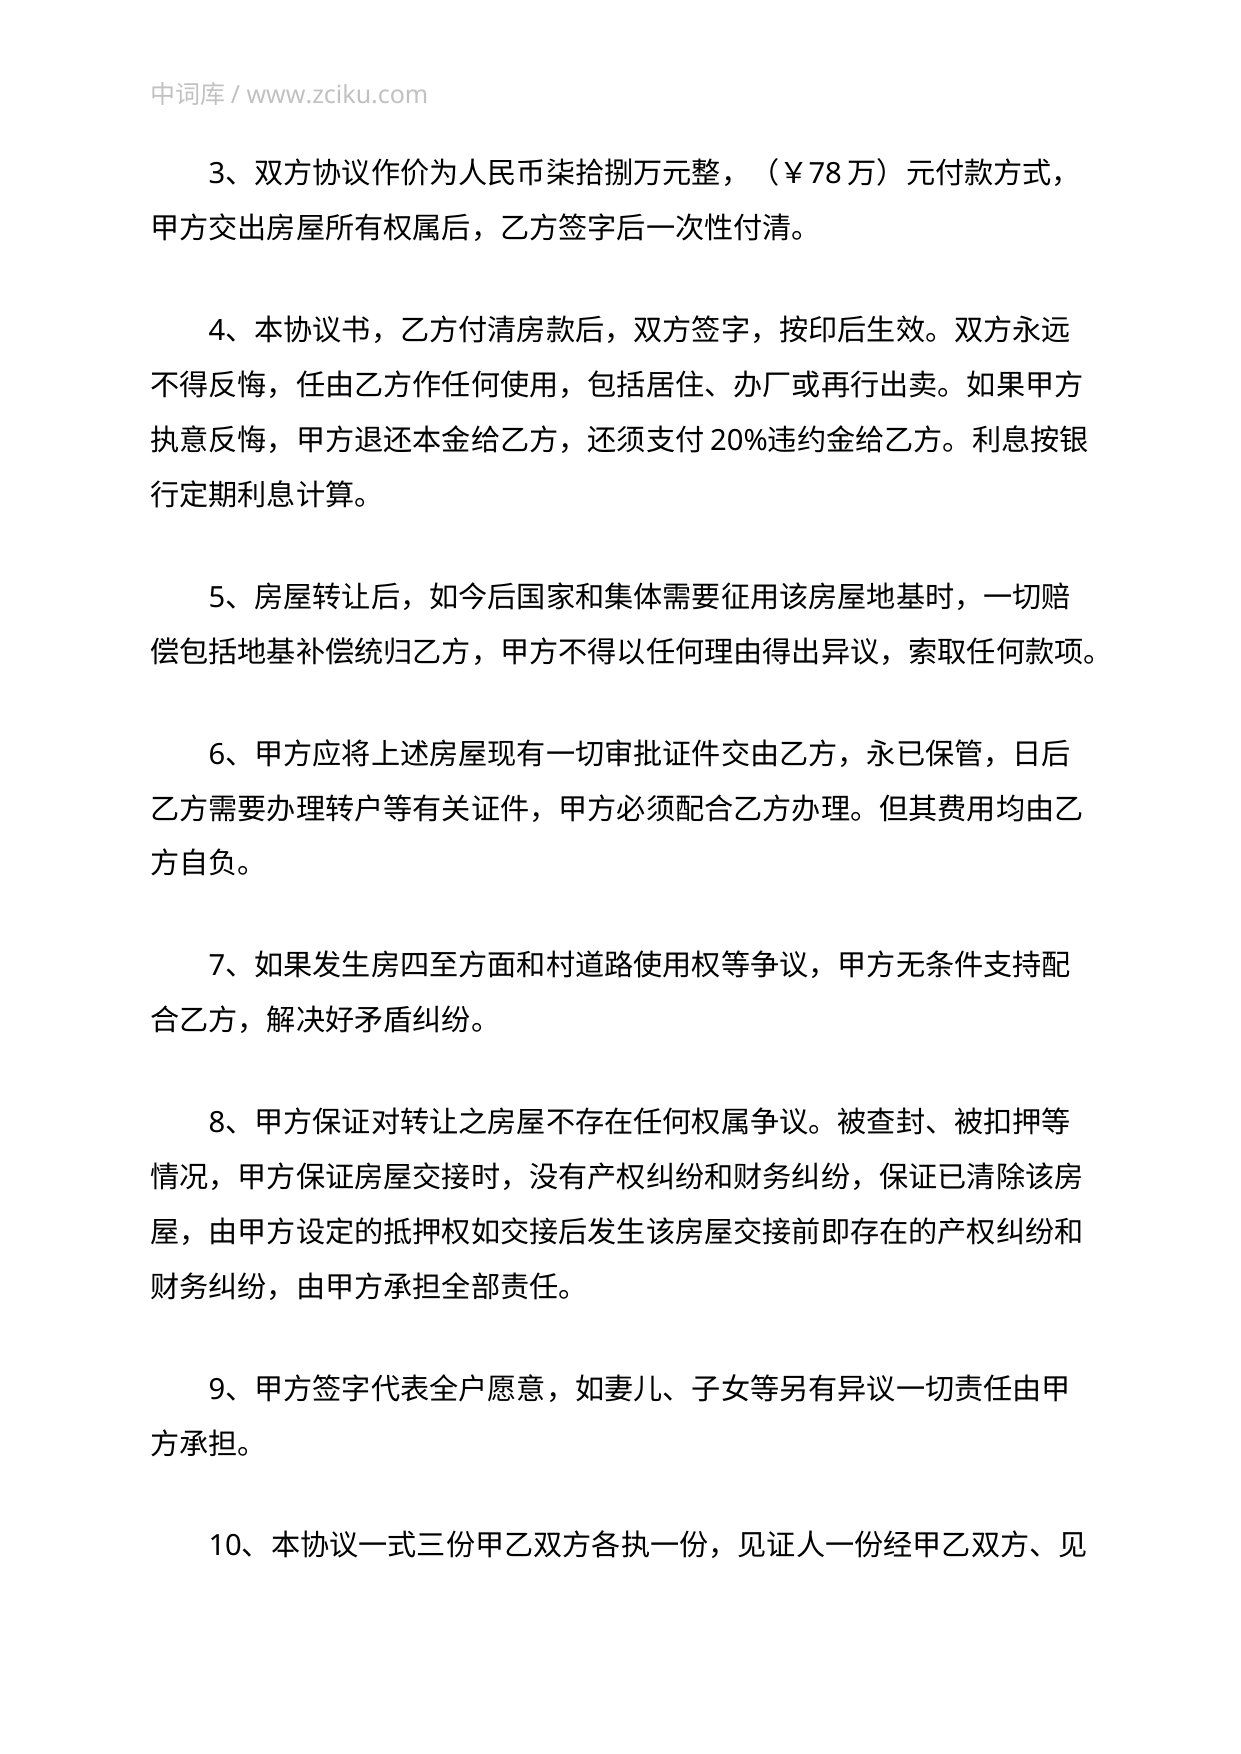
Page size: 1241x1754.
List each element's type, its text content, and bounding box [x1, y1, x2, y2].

text 7、如果发生房四至方面和村道路使用权等争议，甲方无条件支持配合乙方，解决好矛盾纠纷。 [150, 942, 1090, 1039]
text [150, 1522, 1090, 1564]
text 3、双方协议作价为人民币柒拾捌万元整，（￥78万）元付款方式，甲方交出房屋所有权属后，乙方签字后一次性付清。 [150, 150, 1090, 247]
text 5、房屋转让后，如今后国家和集体需要征用该房屋地基时，一切赔偿包括地基补偿统归乙方，甲方不得以任何理由得出异议，索取任何款项。 [150, 573, 1090, 671]
text 4、本协议书，乙方付清房款后，双方签字，按印后生效。双方永远不得反悔，任由乙方作任何使用，包括居住、办厂或再行出卖。如果甲方执意反悔，甲方退还本金给乙方，还须支付20%违约金给乙方。利息按银行定期利息计算。 [150, 307, 1090, 514]
text 6、甲方应将上述房屋现有一切审批证件交由乙方，永已保管，日后乙方需要办理转户等有关证件，甲方必须配合乙方办理。但其费用均由乙方自负。 [150, 730, 1090, 882]
text 8、甲方保证对转让之房屋不存在任何权属争议。被查封、被扣押等情况，甲方保证房屋交接时，没有产权纠纷和财务纠纷，保证已清除该房屋，由甲方设定的抵押权如交接后发生该房屋交接前即存在的产权纠纷和财务纠纷，由甲方承担全部责任。 [150, 1099, 1090, 1306]
text 9、甲方签字代表全户愿意，如妻儿、子女等另有异议一切责任由甲方承担。 [150, 1365, 1090, 1462]
